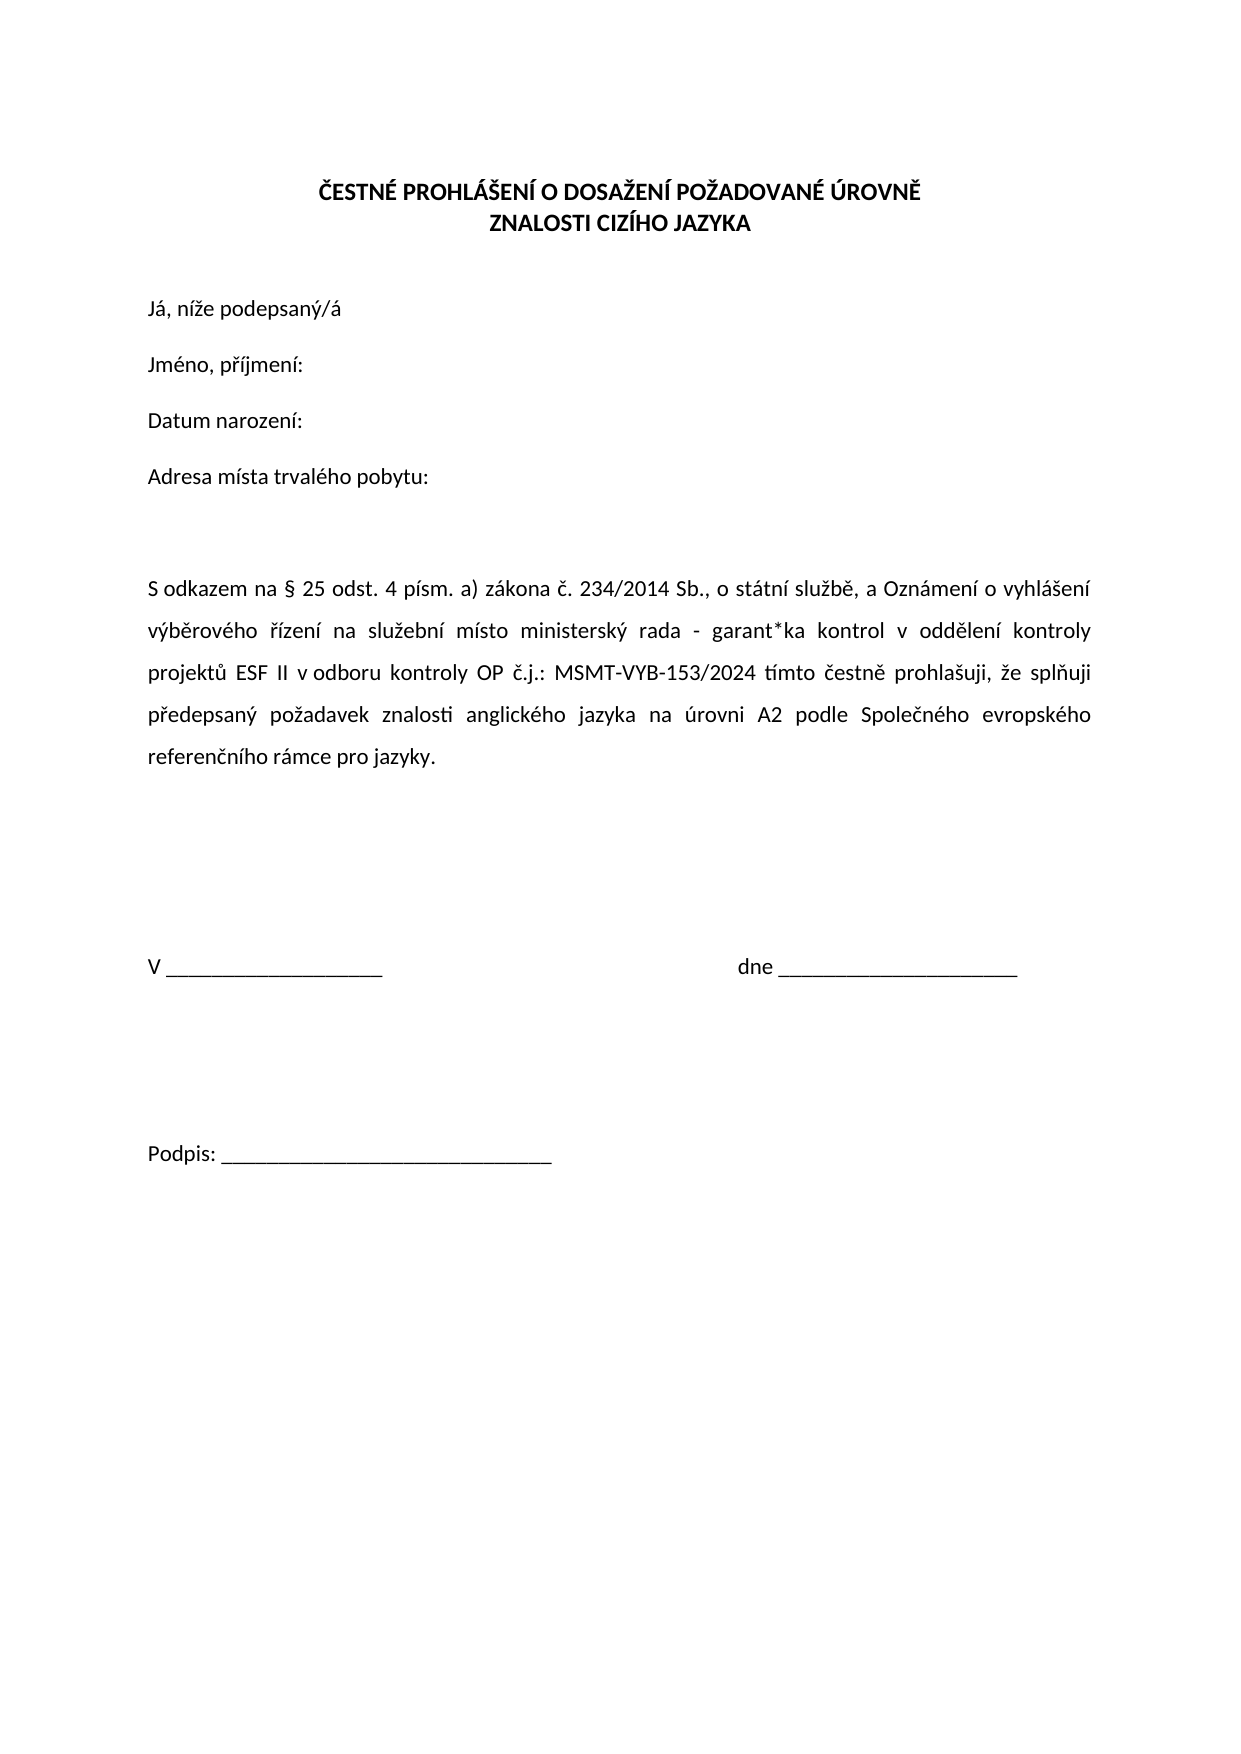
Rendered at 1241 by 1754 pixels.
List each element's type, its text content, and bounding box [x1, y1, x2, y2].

text Jméno, příjmení: [148, 350, 1093, 378]
text Podpis: _____________________________ [148, 1139, 1093, 1167]
text S odkazem na § 25 odst. 4 písm. a) zákona č. 234/2014 Sb., o státní službě, a Oznámení o vyhlášení výběrového řízení na služební místo ministerský rada - garant*ka kontrol v oddělení kontroly projektů ESF II v odboru kontroly OP č.j.: MSMT-VYB-153/2024 tímto čestně prohlašuji, že splňuji předepsaný požadavek znalosti anglického jazyka na úrovni A2 podle Společného evropského referenčního rámce pro jazyky. [148, 574, 1093, 770]
text ZNALOSTI CIZÍHO JAZYKA [148, 207, 1093, 237]
text Adresa místa trvalého pobytu: [148, 462, 1093, 490]
text Já, níže podepsaný/á [148, 294, 1093, 322]
text V ___________________ dne _____________________ [148, 952, 1093, 980]
text Datum narození: [148, 406, 1093, 434]
text ČESTNÉ PROHLÁŠENÍ O DOSAŽENÍ POŽADOVANÉ ÚROVNĚ [148, 176, 1093, 207]
